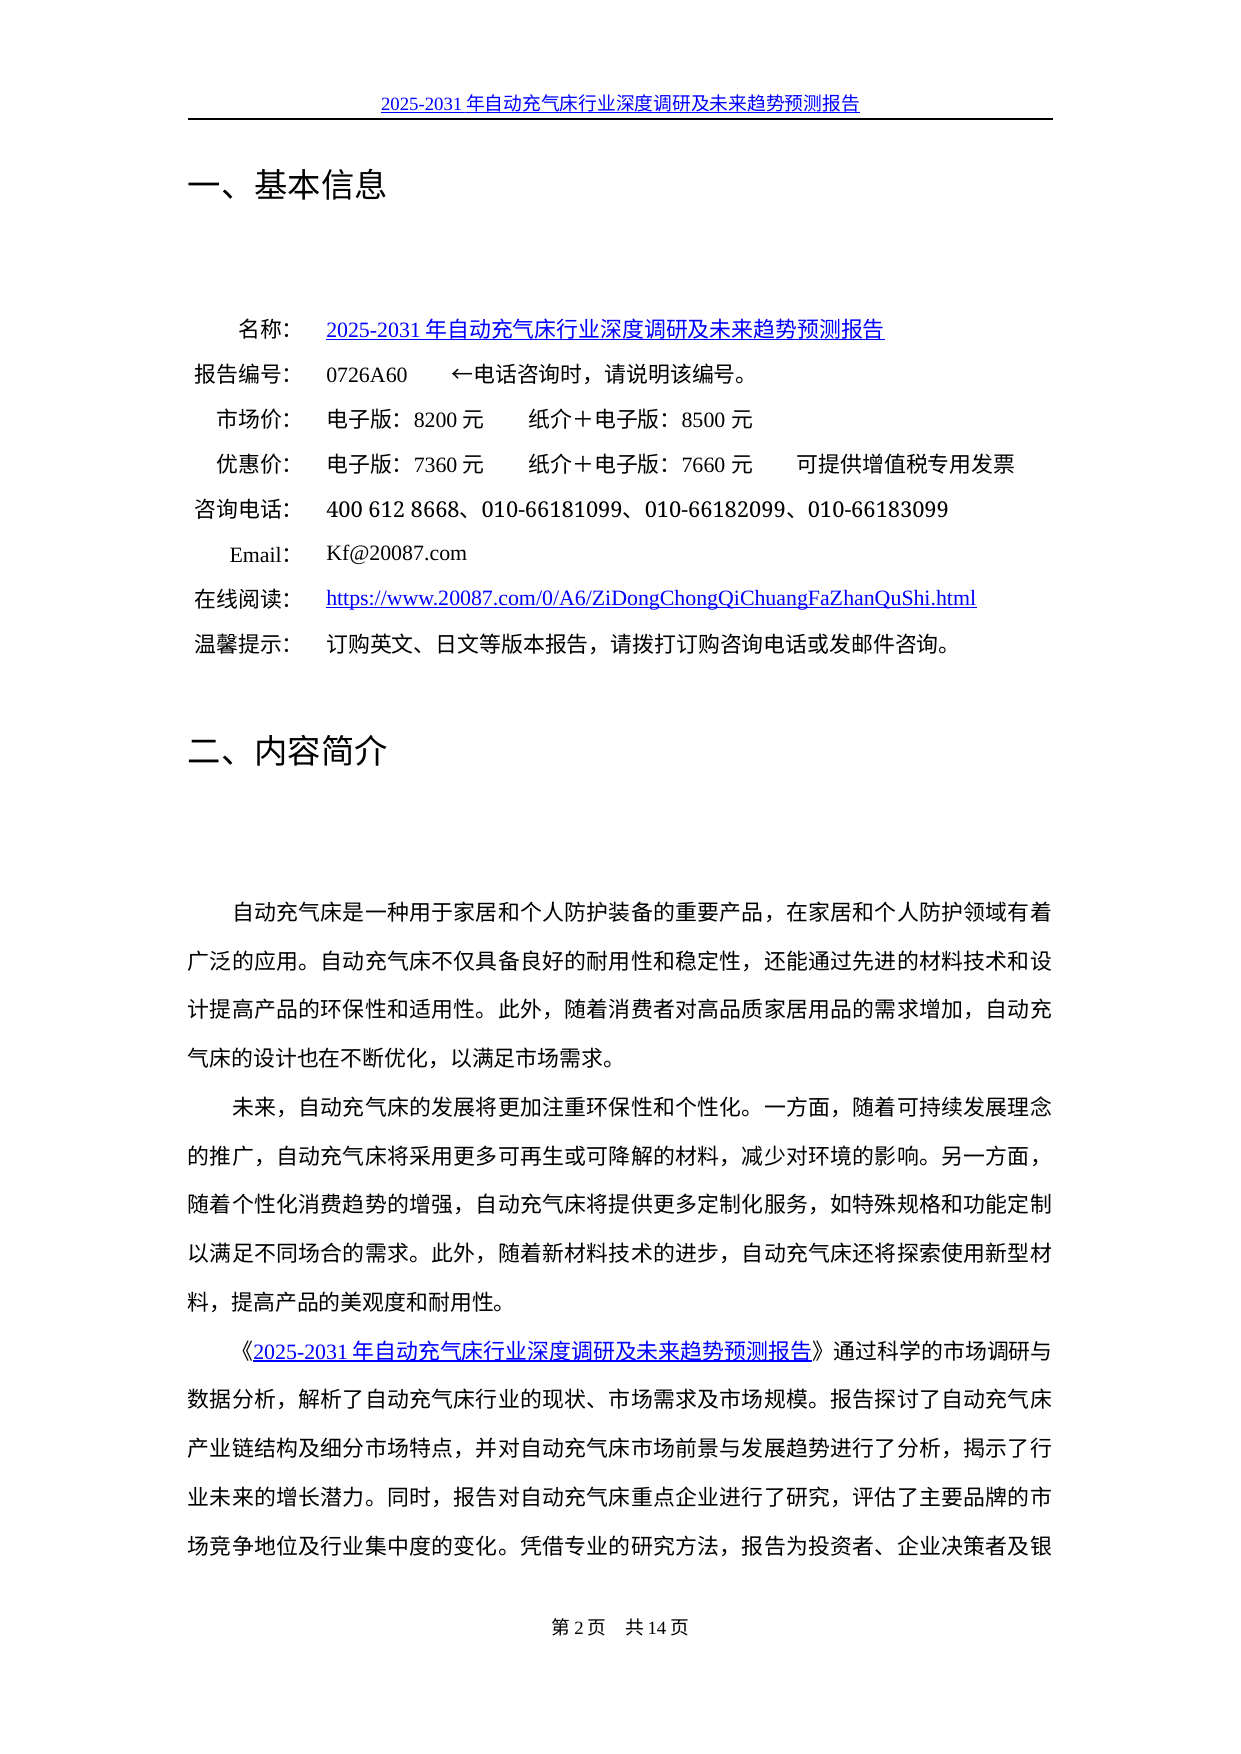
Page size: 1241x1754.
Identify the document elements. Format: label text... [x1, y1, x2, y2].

table_header 2025-2031年自动充气床行业深度调研及未来趋势预测报告 [315, 312, 1073, 357]
table_cell 在线阅读： [167, 582, 315, 627]
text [187, 894, 1053, 1561]
table_cell 报告编号： [167, 357, 315, 402]
table_cell 0726A60 ←电话咨询时，请说明该编号。 [315, 357, 1073, 402]
table_header 名称： [167, 312, 315, 357]
table_cell Kf@20087.com [315, 537, 1073, 582]
table_cell 市场价： [167, 402, 315, 447]
table_cell 400 612 8668、010-66181099、010-66182099、010-66183099 [315, 492, 1073, 537]
title 一、基本信息 [187, 150, 1053, 215]
table_cell 电子版：7360 元 纸介＋电子版：7660 元 可提供增值税专用发票 [315, 447, 1073, 492]
table_cell [315, 582, 1073, 627]
table_cell 咨询电话： [167, 492, 315, 537]
table_cell 温馨提示： [167, 627, 315, 672]
table_cell 电子版：8200 元 纸介＋电子版：8500 元 [315, 402, 1073, 447]
table_cell 订购英文、日文等版本报告，请拨打订购咨询电话或发邮件咨询。 [315, 627, 1073, 672]
table_cell 优惠价： [167, 447, 315, 492]
title 二、内容简介 [187, 717, 1053, 782]
table_cell Email： [167, 537, 315, 582]
